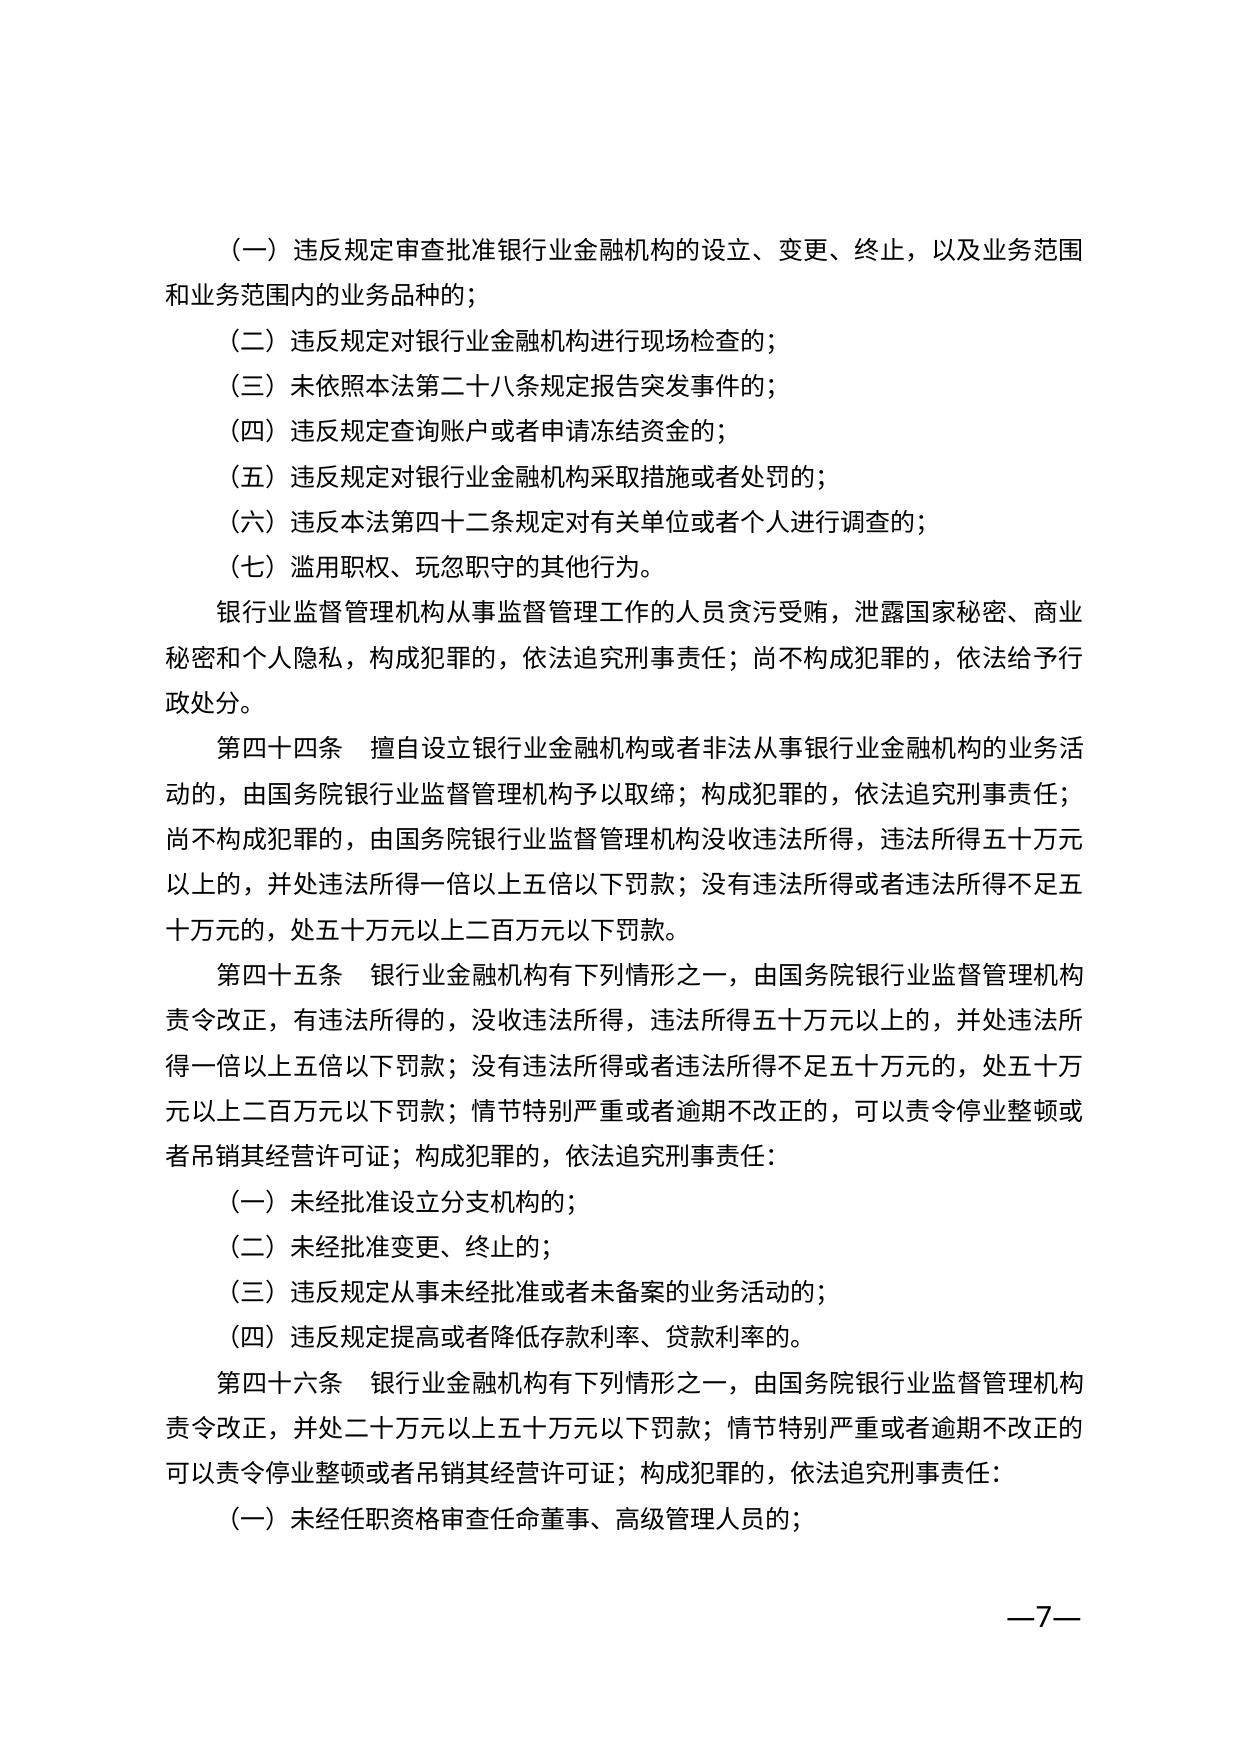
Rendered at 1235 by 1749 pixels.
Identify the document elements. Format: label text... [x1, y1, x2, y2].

text 第四十五条 银行业金融机构有下列情形之一，由国务院银行业监督管理机构责令改正，有违法所得的，没收违法所得，违法所得五十万元以上的，并处违法所得一倍以上五倍以下罚款；没有违法所得或者违法所得不足五十万元的，处五十万元以上二百万元以下罚款；情节特别严重或者逾期不改正的，可以责令停业整顿或者吊销其经营许可证；构成犯罪的，依法追究刑事责任： [165, 951, 1087, 1177]
text （五）违反规定对银行业金融机构采取措施或者处罚的； [165, 452, 1087, 498]
text 银行业监督管理机构从事监督管理工作的人员贪污受贿，泄露国家秘密、商业秘密和个人隐私，构成犯罪的，依法追究刑事责任；尚不构成犯罪的，依法给予行政处分。 [165, 588, 1087, 724]
text （二）违反规定对银行业金融机构进行现场检查的； [165, 317, 1087, 362]
text 第四十四条 擅自设立银行业金融机构或者非法从事银行业金融机构的业务活动的，由国务院银行业监督管理机构予以取缔；构成犯罪的，依法追究刑事责任；尚不构成犯罪的，由国务院银行业监督管理机构没收违法所得，违法所得五十万元以上的，并处违法所得一倍以上五倍以下罚款；没有违法所得或者违法所得不足五十万元的，处五十万元以上二百万元以下罚款。 [165, 724, 1087, 951]
text （七）滥用职权、玩忽职守的其他行为。 [165, 543, 1087, 588]
text （一）违反规定审查批准银行业金融机构的设立、变更、终止，以及业务范围和业务范围内的业务品种的； [165, 226, 1087, 317]
text （六）违反本法第四十二条规定对有关单位或者个人进行调查的； [165, 498, 1087, 543]
text （一）未经批准设立分支机构的； [165, 1177, 1087, 1223]
text （四）违反规定提高或者降低存款利率、贷款利率的。 [165, 1313, 1087, 1359]
text （三）未依照本法第二十八条规定报告突发事件的； [165, 362, 1087, 407]
text （一）未经任职资格审查任命董事、高级管理人员的； [165, 1495, 1087, 1540]
text （三）违反规定从事未经批准或者未备案的业务活动的； [165, 1268, 1087, 1313]
text （四）违反规定查询账户或者申请冻结资金的； [165, 407, 1087, 452]
text 第四十六条 银行业金融机构有下列情形之一，由国务院银行业监督管理机构责令改正，并处二十万元以上五十万元以下罚款；情节特别严重或者逾期不改正的，可以责令停业整顿或者吊销其经营许可证；构成犯罪的，依法追究刑事责任： [165, 1359, 1087, 1495]
text （二）未经批准变更、终止的； [165, 1223, 1087, 1268]
